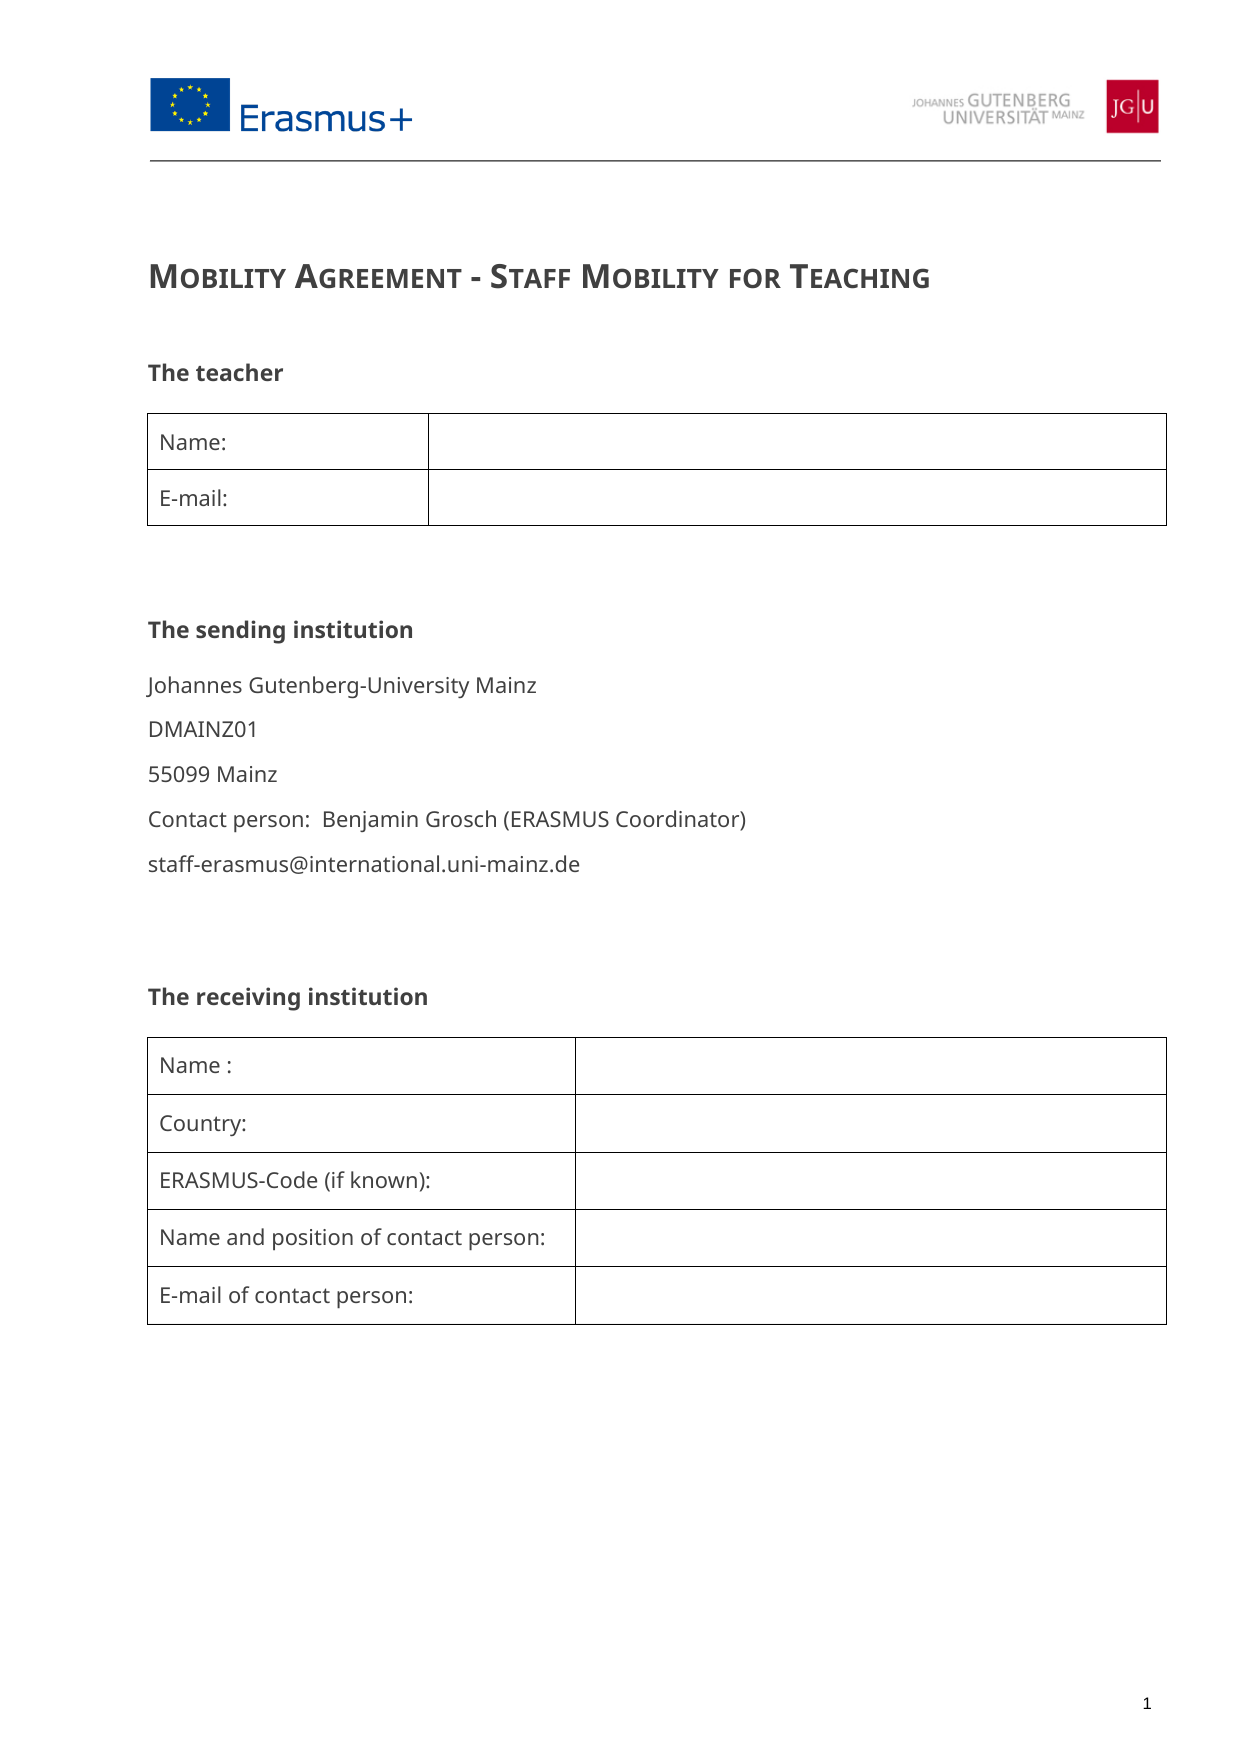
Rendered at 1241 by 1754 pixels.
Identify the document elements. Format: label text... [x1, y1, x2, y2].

table_cell [429, 470, 1166, 525]
table_cell Name and position of contact person: [148, 1210, 575, 1266]
picture [150, 78, 413, 132]
table_cell Country: [148, 1095, 575, 1152]
table_header Name: [148, 414, 428, 469]
table_cell ERASMUS-Code (if known): [148, 1153, 575, 1209]
table_header Name : [148, 1038, 575, 1094]
table_cell E-mail of contact person: [148, 1267, 575, 1323]
table_cell [576, 1095, 1166, 1152]
picture [908, 77, 1163, 138]
table_cell [576, 1153, 1166, 1209]
text DMAINZ01 [148, 714, 1196, 744]
text The teacher [148, 357, 1196, 388]
table_header [429, 414, 1166, 469]
text Contact person: Benjamin Grosch (ERASMUS Coordinator) [148, 804, 1196, 834]
text The sending institution [148, 613, 1196, 645]
text staff-erasmus@international.uni-mainz.de [148, 848, 1196, 878]
table_cell [576, 1267, 1166, 1323]
text Mobility Agreement - Staff Mobility for Teaching [148, 253, 1196, 298]
table_cell E-mail: [148, 470, 428, 525]
table_cell [576, 1210, 1166, 1266]
text 55099 Mainz [148, 759, 1196, 789]
text Johannes Gutenberg-University Mainz [148, 670, 1196, 699]
text The receiving institution [148, 981, 1196, 1012]
table_header [576, 1038, 1166, 1094]
